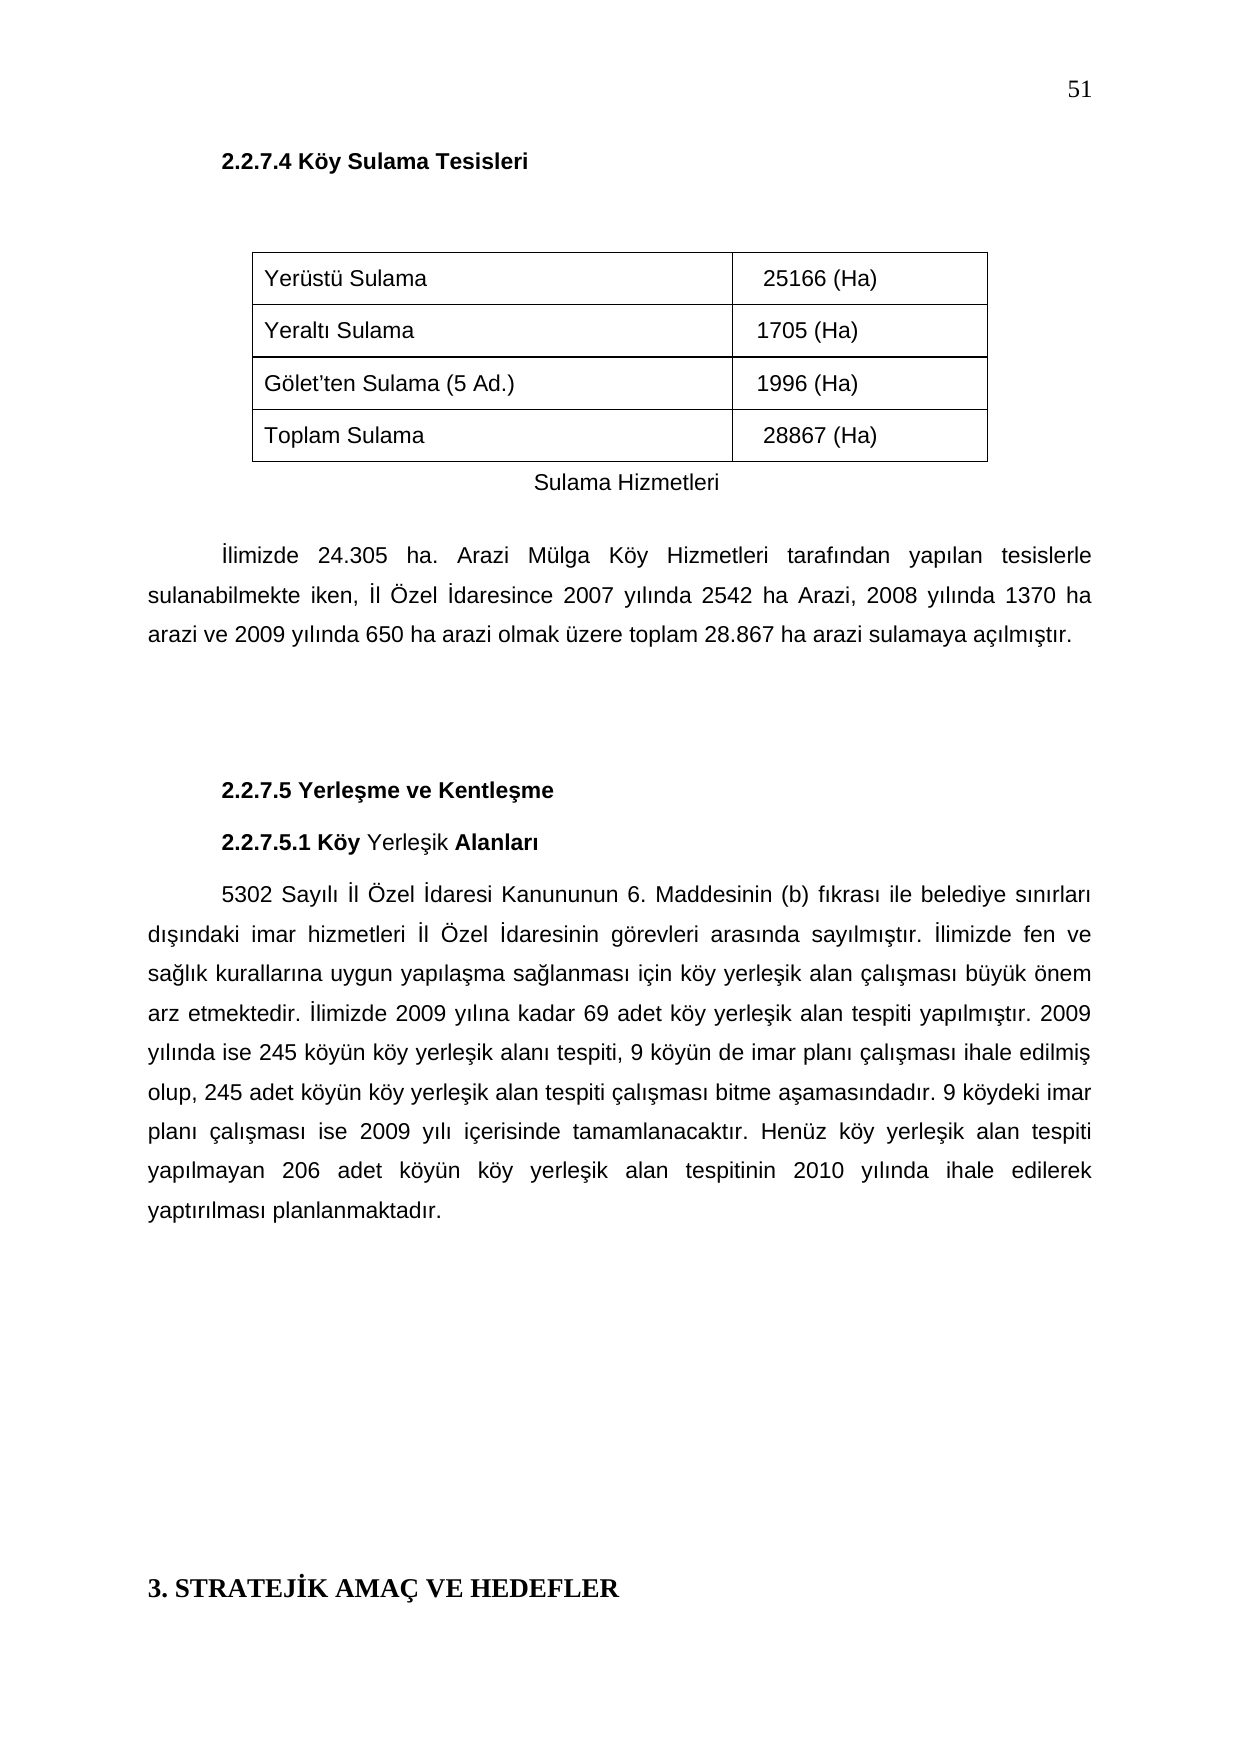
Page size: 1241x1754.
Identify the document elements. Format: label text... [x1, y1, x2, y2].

table_cell 1705 (Ha) [733, 305, 987, 356]
text 2.2.7.5.1 Köy Yerleşik Alanları [221, 829, 1093, 856]
table_header Yerüstü Sulama [253, 253, 732, 304]
subtitle 2.2.7.4 Köy Sulama Tesisleri [148, 148, 1093, 174]
table_header 25166 (Ha) [733, 253, 987, 304]
table_cell Yeraltı Sulama [253, 305, 732, 356]
text 5302 Sayılı İl Özel İdaresi Kanununun 6. Maddesinin (b) fıkrası ile belediye sınırları dışındaki imar hizmetleri İl Özel İdaresinin görevleri arasında sayılmıştır. İlimizde fen ve sağlık kurallarına uygun yapılaşma sağlanması için köy yerleşik alan çalışması büyük önem arz etmektedir. İlimizde 2009 yılına kadar 69 adet köy yerleşik alan tespiti yapılmıştır. 2009 yılında ise 245 köyün köy yerleşik alanı tespiti, 9 köyün de imar planı çalışması ihale edilmiş olup, 245 adet köyün köy yerleşik alan tespiti çalışması bitme aşamasındadır. 9 köydeki imar planı çalışması ise 2009 yılı içerisinde tamamlanacaktır. Henüz köy yerleşik alan tespiti yapılmayan 206 adet köyün köy yerleşik alan tespitinin 2010 yılında ihale edilerek yaptırılması planlanmaktadır. [148, 881, 1093, 1223]
subtitle 2.2.7.5 Yerleşme ve Kentleşme [148, 777, 1093, 803]
table_cell Gölet’ten Sulama (5 Ad.) [253, 358, 732, 409]
text 3. STRATEJİK AMAÇ VE HEDEFLER [148, 1572, 1093, 1603]
table_cell 1996 (Ha) [733, 358, 987, 409]
table_cell Toplam Sulama [253, 410, 732, 461]
subtitle Sulama Hizmetleri [148, 468, 1093, 495]
text İlimizde . Arazi Mülga Köy Hizmetleri tarafından yapılan tesislerle sulanabilmekte iken, İl Özel İdaresince 2007 yılında Arazi, 2008 yılında arazi ve 2009 yılında arazi olmak üzere toplam arazi sulamaya açılmıştır. [148, 542, 1093, 648]
table_cell 28867 (Ha) [733, 410, 987, 461]
